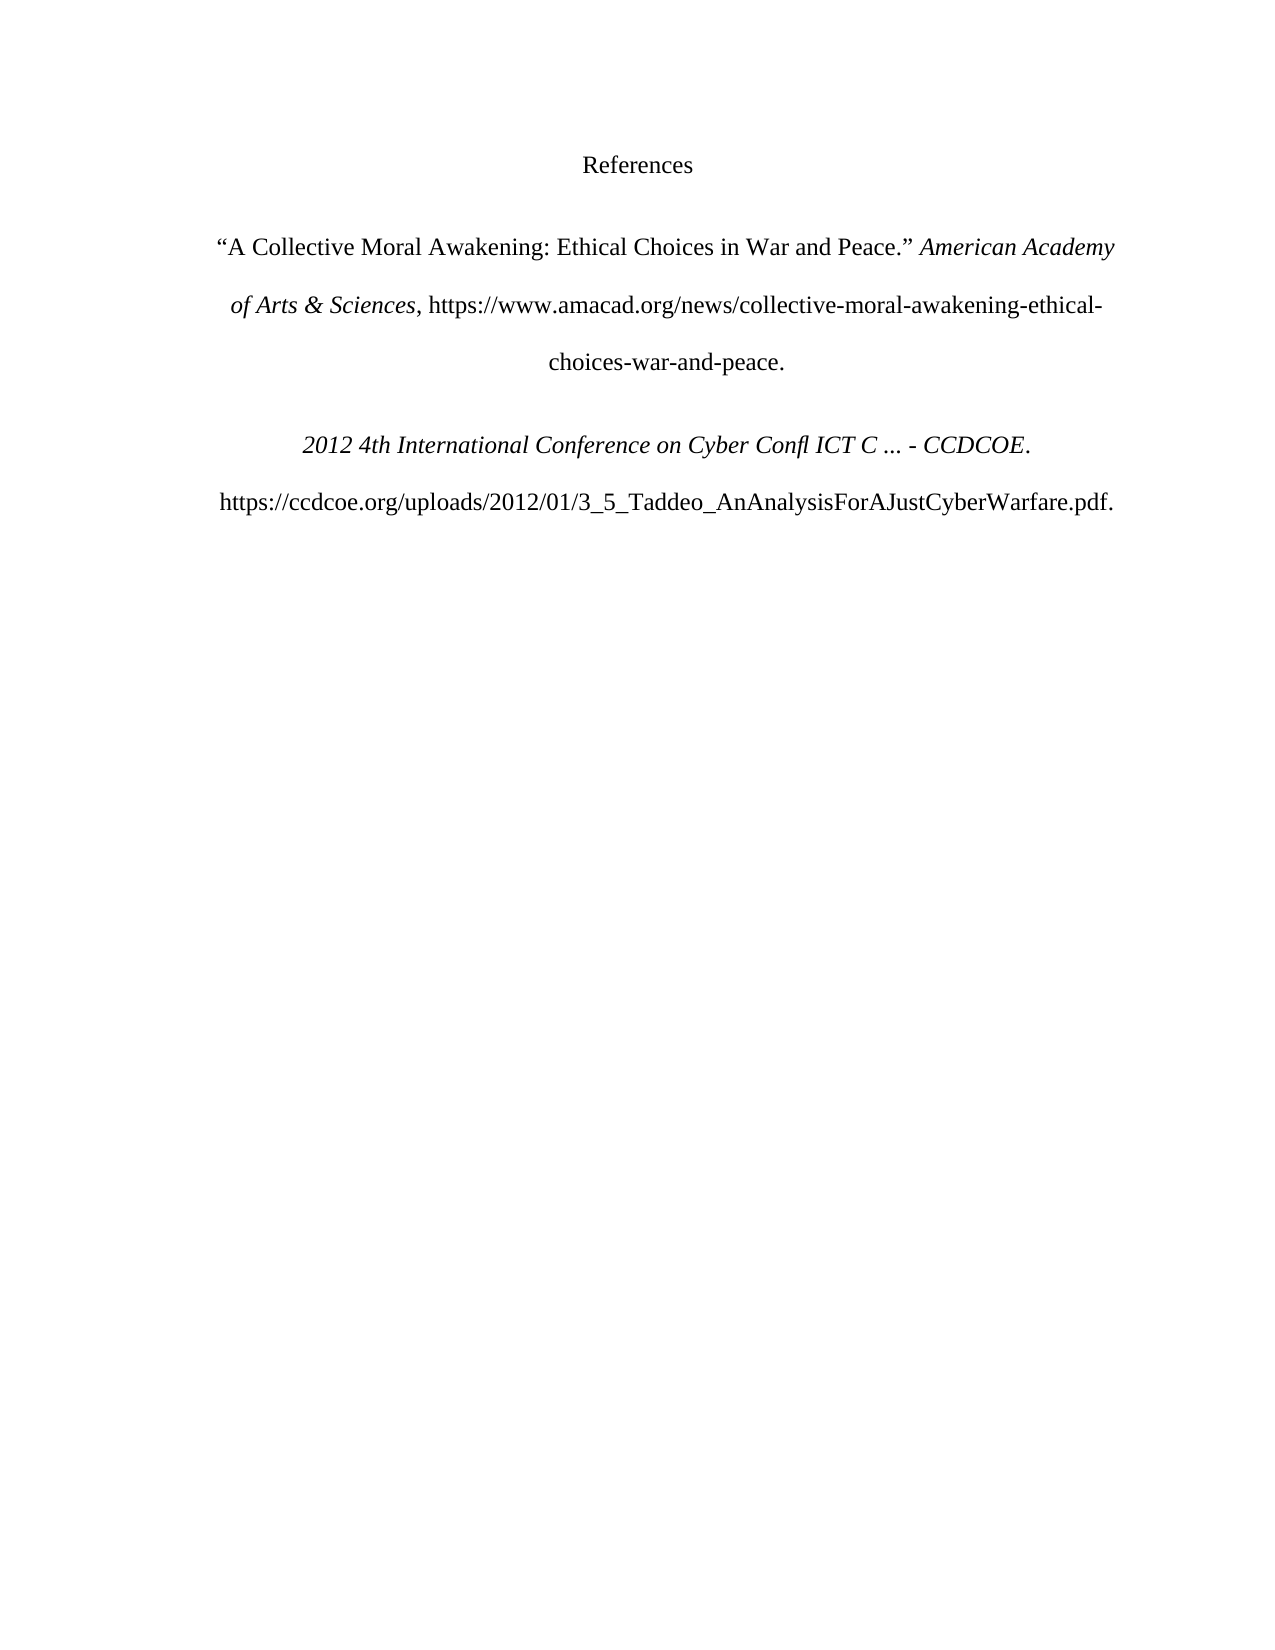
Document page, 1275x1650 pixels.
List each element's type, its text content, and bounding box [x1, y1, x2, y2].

text 2012 4th International Conference on Cyber Conﬂ ICT C ... - CCDCOE. https://ccdcoe.org/uploads/2012/01/3_5_Taddeo_AnAnalysisForAJustCyberWarfare.pdf. [208, 430, 1125, 516]
text “A Collective Moral Awakening: Ethical Choices in War and Peace.” American Academy of Arts & Sciences, https://www.amacad.org/news/collective-moral-awakening-ethical-choices-war-and-peace. [208, 232, 1125, 376]
text References [150, 150, 1125, 179]
